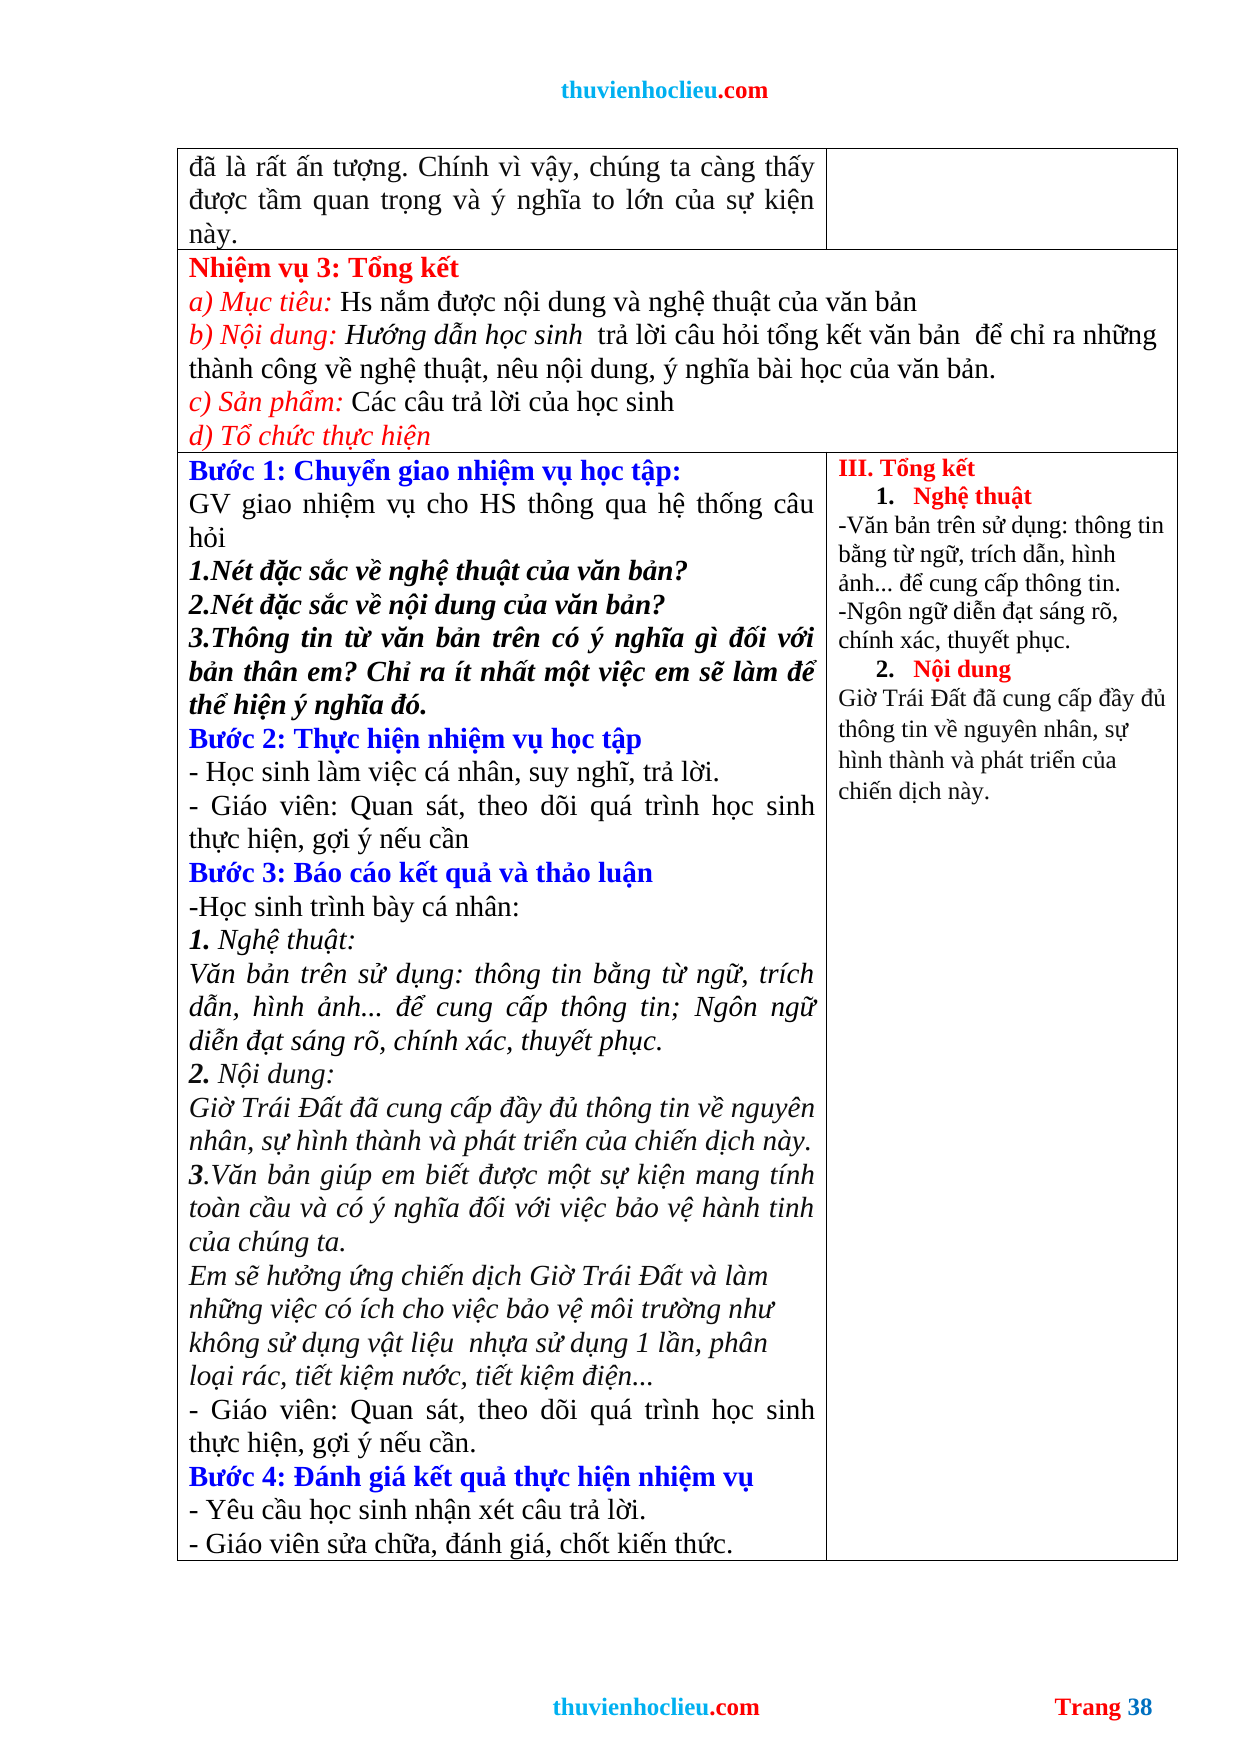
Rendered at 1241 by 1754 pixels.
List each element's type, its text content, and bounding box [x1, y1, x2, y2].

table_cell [827, 453, 1177, 1559]
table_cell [178, 453, 826, 1559]
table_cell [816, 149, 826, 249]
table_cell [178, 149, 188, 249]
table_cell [827, 149, 1177, 249]
table_cell Nhiệm vụ 3: Tổng kết a) Mục tiêu: Hs nắm được nội dung và nghệ thuật của văn bản b) Nội dung: Hướng dẫn học sinh trả lời câu hỏi tổng kết văn bản để chỉ ra những thành công về nghệ thuật, nêu nội dung, ý nghĩa bài học của văn bản. c) Sản phẩm: Các câu trả lời của học sinh d) Tổ chức thực hiện [178, 250, 1177, 452]
